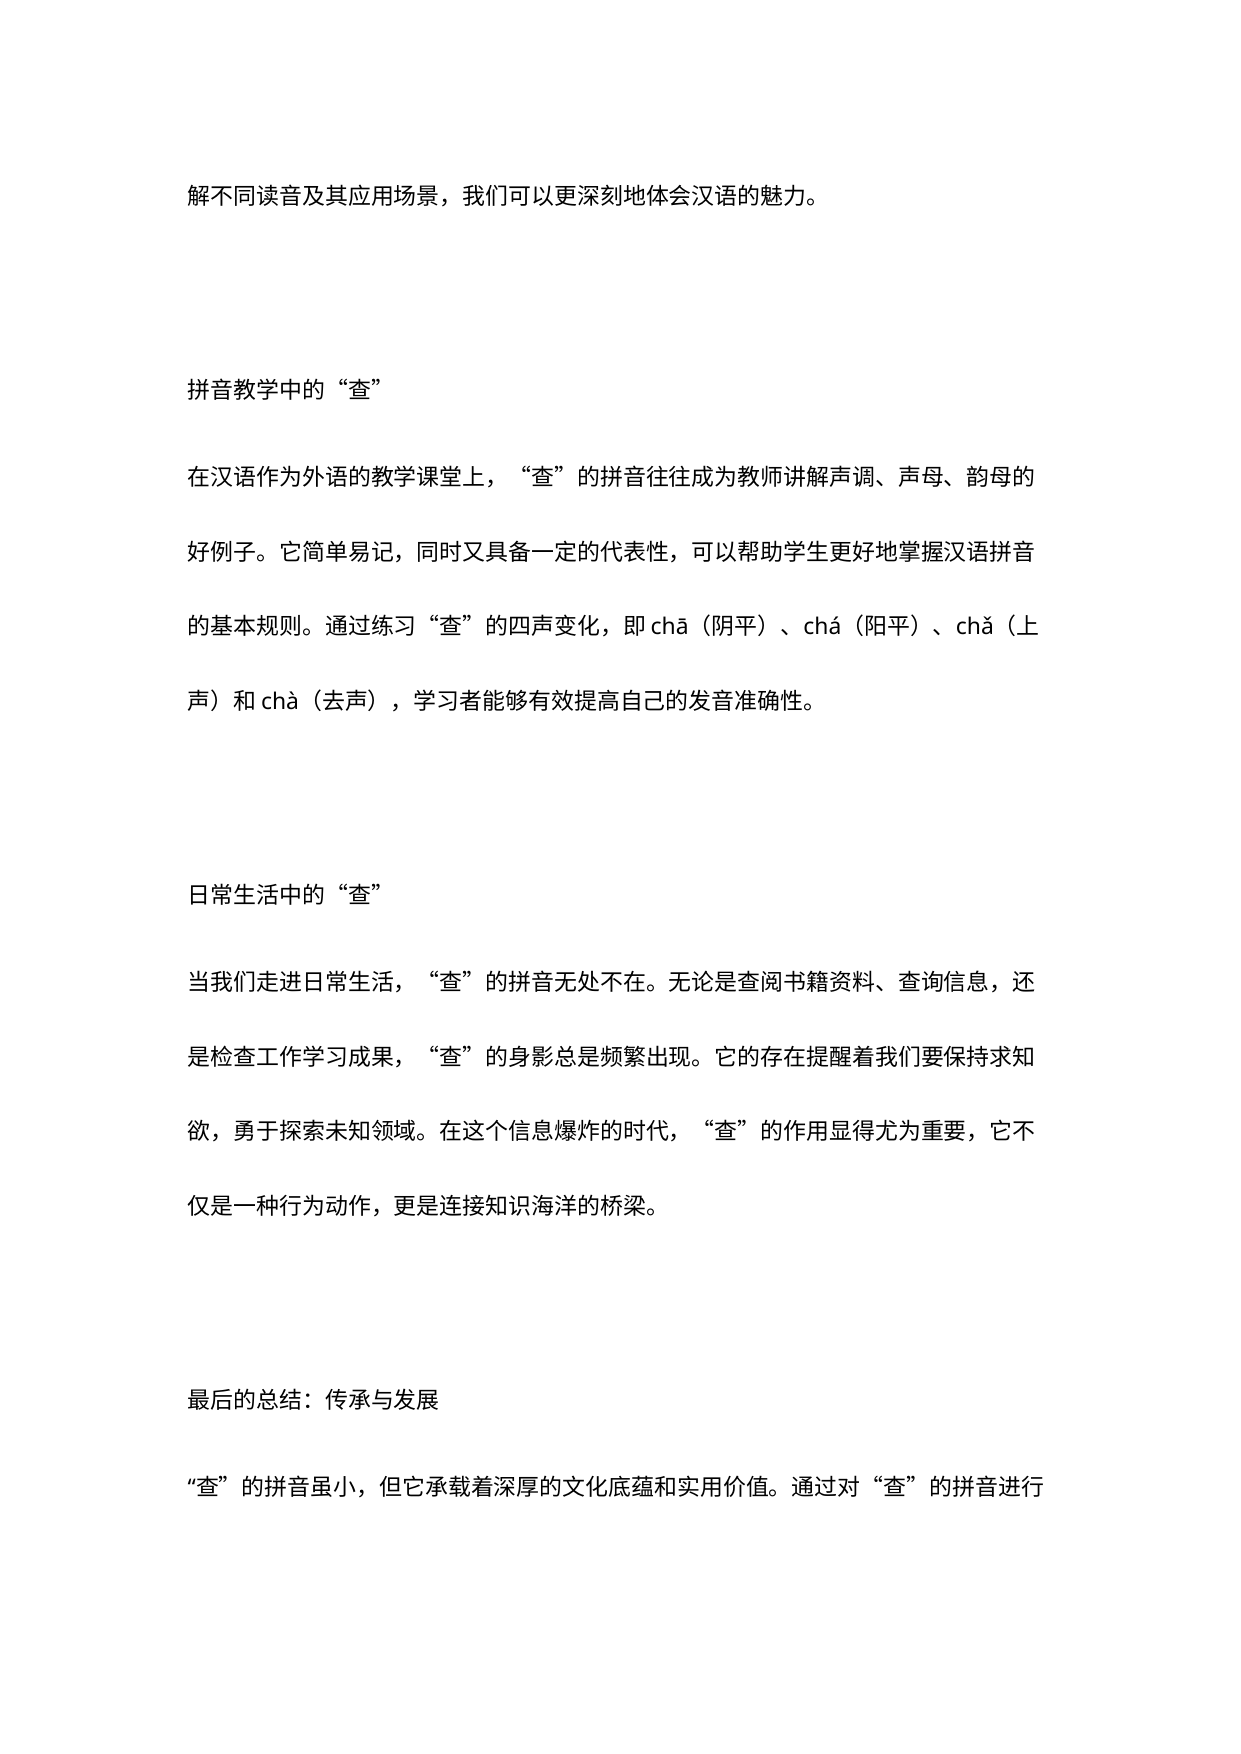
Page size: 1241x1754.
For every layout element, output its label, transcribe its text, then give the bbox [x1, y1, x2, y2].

text 当我们走进日常生活，“查”的拼音无处不在。无论是查阅书籍资料、查询信息，还是检查工作学习成果，“查”的身影总是频繁出现。它的存在提醒着我们要保持求知欲，勇于探索未知领域。在这个信息爆炸的时代，“查”的作用显得尤为重要，它不仅是一种行为动作，更是连接知识海洋的桥梁。 [187, 948, 1053, 1237]
text 拼音教学中的“查” [187, 356, 1053, 421]
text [187, 162, 1053, 227]
text 日常生活中的“查” [187, 861, 1053, 926]
text 在汉语作为外语的教学课堂上，“查”的拼音往往成为教师讲解声调、声母、韵母的好例子。它简单易记，同时又具备一定的代表性，可以帮助学生更好地掌握汉语拼音的基本规则。通过练习“查”的四声变化，即chā（阴平）、chá（阳平）、chǎ（上声）和chà（去声），学习者能够有效提高自己的发音准确性。 [187, 443, 1053, 732]
text 最后的总结：传承与发展 [187, 1366, 1053, 1431]
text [187, 1453, 1053, 1518]
